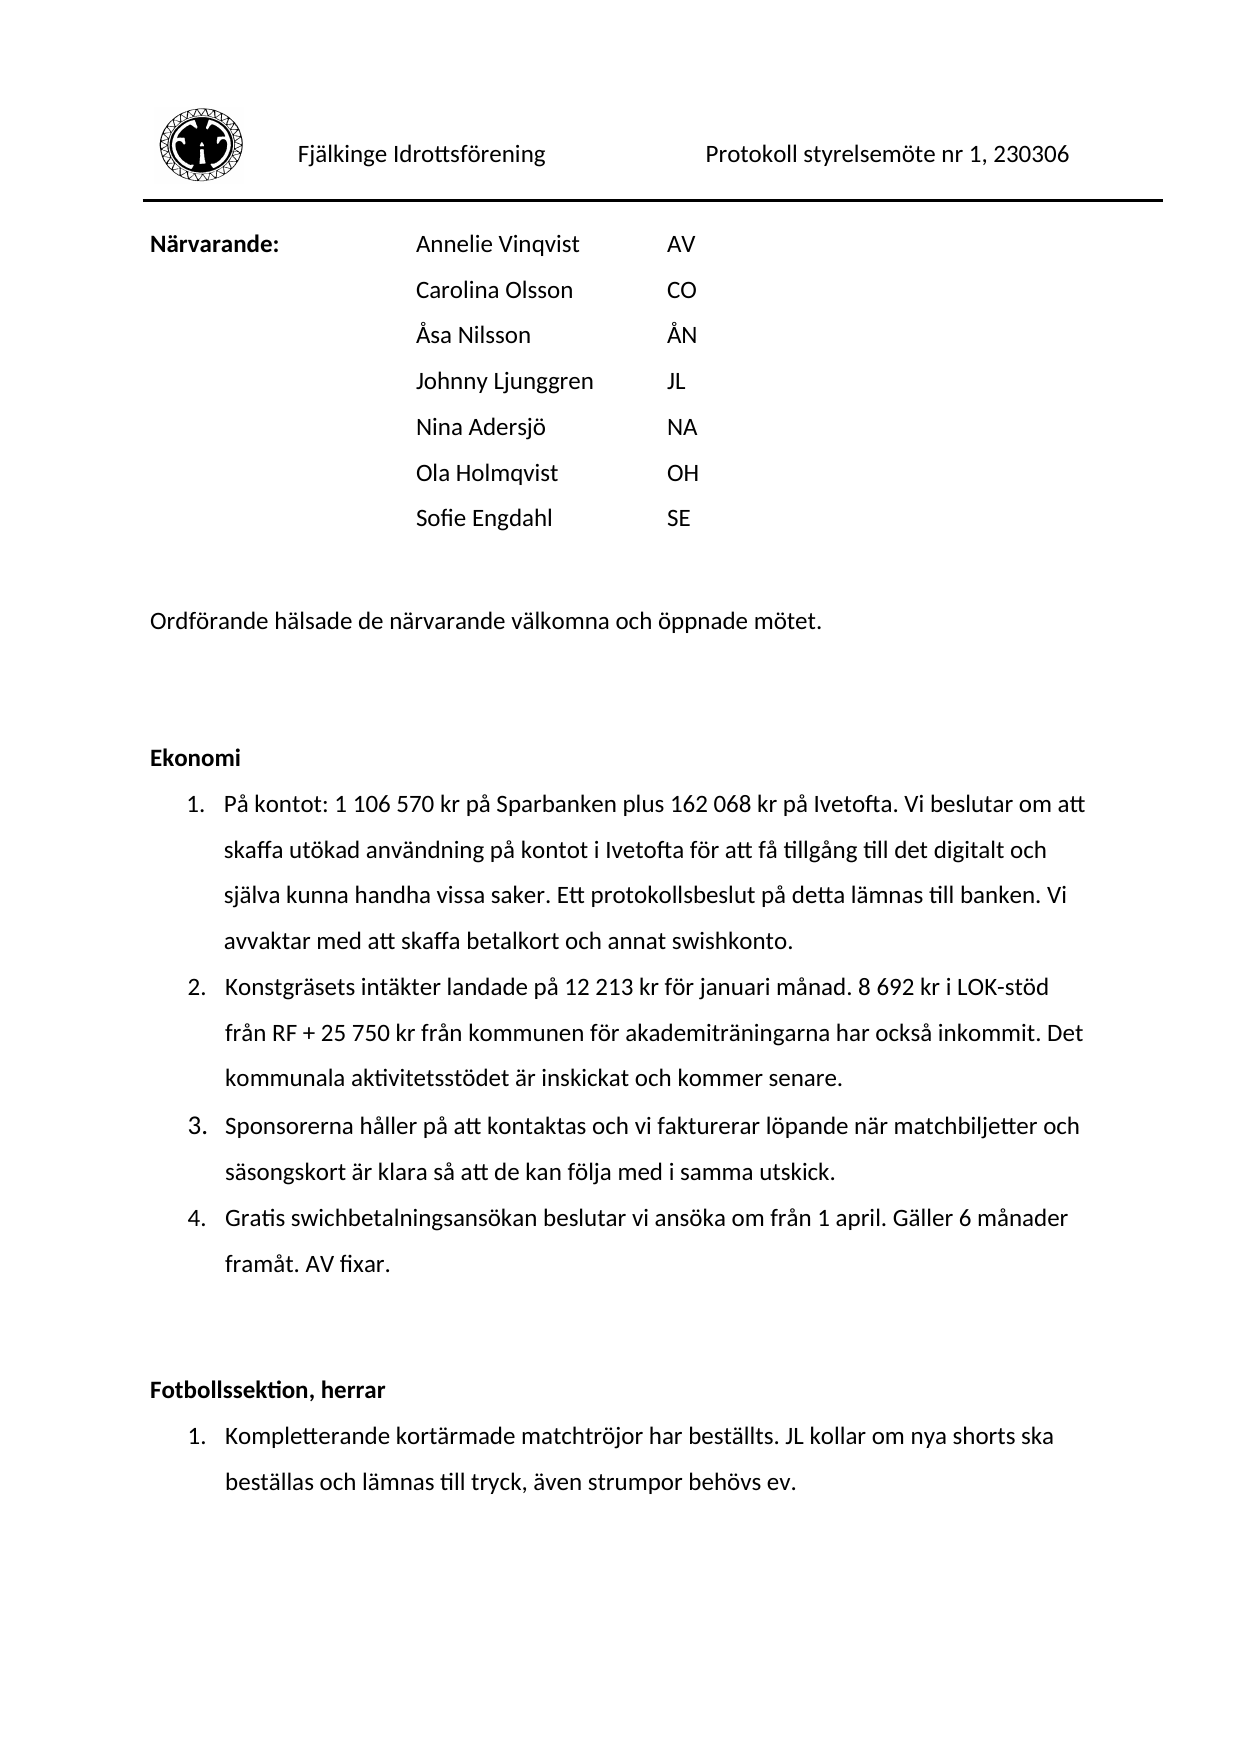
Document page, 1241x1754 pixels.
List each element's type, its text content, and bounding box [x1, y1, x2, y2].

text Närvarande: Annelie Vinqvist AV [150, 228, 1090, 259]
text Johnny Ljunggren JL [150, 365, 1090, 396]
text Nina Adersjö NA [150, 411, 1090, 442]
list Kompletterande kortärmade matchtröjor har beställts. JL kollar om nya shorts ska beställas och lämnas till tryck, även strumpor behövs ev. [187, 1420, 1090, 1496]
text Ordförande hälsade de närvarande välkomna och öppnade mötet. [150, 605, 1090, 636]
text Åsa Nilsson ÅN [150, 320, 1090, 350]
list På kontot: 1 106 570 kr på Sparbanken plus 162 068 kr på Ivetofta. Vi beslutar om att skaffa utökad användning på kontot i Ivetofta för att få tillgång till det digitalt och själva kunna handha vissa saker. Ett protokollsbeslut på detta lämnas till banken. Vi avvaktar med att skaffa betalkort och annat swishkonto. [186, 788, 1090, 956]
list Gratis swichbetalningsansökan beslutar vi ansöka om från 1 april. Gäller 6 månader framåt. AV fixar. [187, 1202, 1090, 1278]
text Carolina Olsson CO [150, 274, 1090, 304]
list Sponsorerna håller på att kontaktas och vi fakturerar löpande när matchbiljetter och säsongskort är klara så att de kan följa med i samma utskick. [187, 1108, 1090, 1187]
text Ola Holmqvist OH [150, 457, 1090, 487]
list Konstgräsets intäkter landade på 12 213 kr för januari månad. 8 692 kr i LOK-stöd från RF + 25 750 kr från kommunen för akademiträningarna har också inkommit. Det kommunala aktivitetsstödet är inskickat och kommer senare. [187, 971, 1090, 1093]
picture [153, 107, 245, 184]
text Sofie Engdahl SE [150, 503, 1090, 533]
text Fotbollssektion, herrar [150, 1374, 1090, 1405]
text Ekonomi [150, 742, 1090, 773]
